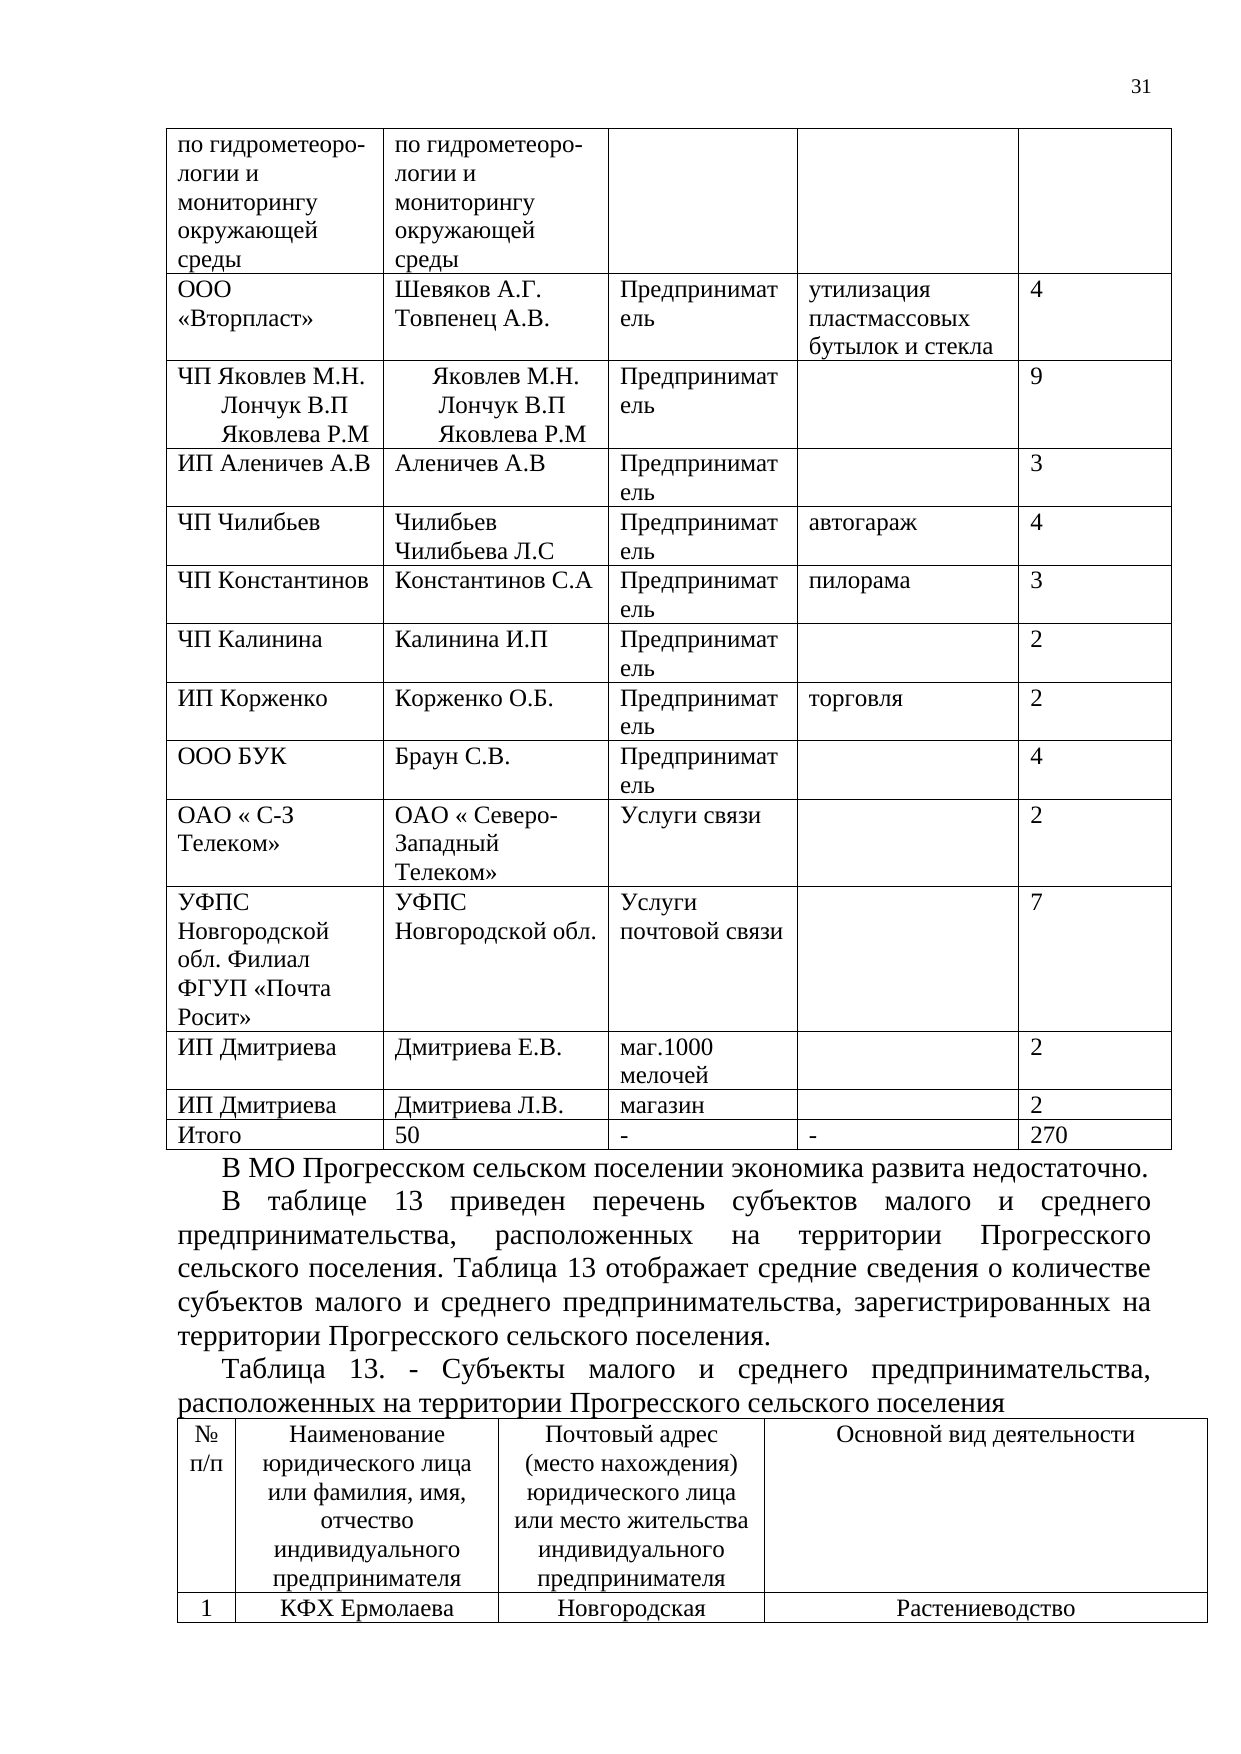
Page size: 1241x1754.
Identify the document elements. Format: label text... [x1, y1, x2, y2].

table_cell ЧП Калинина [167, 624, 383, 682]
table_cell ЧП Яковлев М.Н. Лончук В.П Яковлева Р.М [167, 361, 383, 447]
table_cell 9 [1019, 361, 1171, 447]
table_cell 1 [178, 1593, 235, 1622]
table_cell 2 [1019, 1090, 1171, 1119]
table_cell Шевяков А.Г. Товпенец А.В. [384, 274, 608, 360]
table_cell утилизация пластмассовых бутылок и стекла [798, 274, 1018, 360]
table_cell Калинина И.П [384, 624, 608, 682]
table_cell Константинов С.А [384, 566, 608, 623]
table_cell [384, 129, 608, 273]
table_cell - [609, 1120, 797, 1149]
table_cell 2 [1019, 1032, 1171, 1089]
table_cell Предприниматель [609, 361, 797, 447]
table_header Почтовый адрес (место нахождения) юридического лица или место жительства индивидуального предпринимателя [499, 1419, 764, 1592]
table_cell УФПС Новгородской обл. [384, 887, 608, 1031]
table_cell Предприниматель [609, 507, 797, 564]
table_cell [798, 1090, 1018, 1119]
text В таблице 13 приведен перечень субъектов малого и среднего предпринимательства, расположенных на территории Прогресского сельского поселения. Таблица 13 отображает средние сведения о количестве субъектов малого и среднего предпринимательства, зарегистрированных на территории Прогресского сельского поселения. [177, 1183, 1152, 1351]
table_cell Предприниматель [609, 566, 797, 623]
table_cell [609, 129, 797, 273]
table_cell 50 [384, 1120, 608, 1149]
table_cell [167, 129, 383, 273]
table_cell Предприниматель [609, 741, 797, 799]
table_cell Услуги почтовой связи [609, 887, 797, 1031]
table_cell магазин [609, 1090, 797, 1119]
table_cell торговля [798, 683, 1018, 740]
table_cell 270 [1019, 1120, 1171, 1149]
table_cell [798, 887, 1018, 1031]
table_cell Аленичев А.В [384, 449, 608, 506]
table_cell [499, 1593, 764, 1622]
table_cell ОАО « Северо-Западный Телеком» [384, 800, 608, 886]
table_cell Браун С.В. [384, 741, 608, 799]
table_cell [798, 741, 1018, 799]
table_header Основной вид деятельности [765, 1419, 1207, 1592]
table_cell ОАО « С-З Телеком» [167, 800, 383, 886]
table_cell Предприниматель [609, 683, 797, 740]
table_cell 3 [1019, 449, 1171, 506]
table_cell пилорама [798, 566, 1018, 623]
table_cell 2 [1019, 624, 1171, 682]
text В МО Прогресском сельском поселении экономика развита недостаточно. [177, 1150, 1152, 1183]
table_cell Предприниматель [609, 274, 797, 360]
table_cell [798, 361, 1018, 447]
table_cell Дмитриева Л.В. [384, 1090, 608, 1119]
table_cell [798, 800, 1018, 886]
table_cell Чилибьев Чилибьева Л.С [384, 507, 608, 564]
table_header № п/п [178, 1419, 235, 1592]
table_cell ООО БУК [167, 741, 383, 799]
table_cell [798, 449, 1018, 506]
table_cell Итого [167, 1120, 383, 1149]
table_header Наименование юридического лица или фамилия, имя, отчество индивидуального предпринимателя [236, 1419, 498, 1592]
table_cell Яковлев М.Н. Лончук В.П Яковлева Р.М [384, 361, 608, 447]
table_cell ИП Дмитриева [167, 1032, 383, 1089]
table_cell 4 [1019, 741, 1171, 799]
table_cell [798, 1032, 1018, 1089]
table_cell Дмитриева Е.В. [384, 1032, 608, 1089]
table_cell 2 [1019, 800, 1171, 886]
table_cell Растениеводство [765, 1593, 1207, 1622]
table_cell маг.1000 мелочей [609, 1032, 797, 1089]
table_cell 3 [1019, 566, 1171, 623]
table_cell ООО «Вторпласт» [167, 274, 383, 360]
table_cell УФПС Новгородской обл. Филиал ФГУП «Почта Росит» [167, 887, 383, 1031]
table_cell 2 [1019, 129, 1171, 273]
table_cell ИП Корженко [167, 683, 383, 740]
table_cell Предприниматель [609, 449, 797, 506]
table_cell Предприниматель [609, 624, 797, 682]
table_cell ЧП Константинов [167, 566, 383, 623]
table_cell 4 [1019, 274, 1171, 360]
text Таблица 13. - Субъекты малого и среднего предпринимательства, расположенных на территории Прогресского сельского поселения [177, 1351, 1152, 1418]
table_cell [798, 624, 1018, 682]
table_cell ИП Аленичев А.В [167, 449, 383, 506]
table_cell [236, 1593, 498, 1622]
table_cell 4 [1019, 507, 1171, 564]
table_cell Услуги связи [609, 800, 797, 886]
table_cell - [798, 1120, 1018, 1149]
table_cell 2 [1019, 683, 1171, 740]
table_cell [798, 129, 1018, 273]
table_cell ЧП Чилибьев [167, 507, 383, 564]
table_cell автогараж [798, 507, 1018, 564]
table_cell 7 [1019, 887, 1171, 1031]
table_cell ИП Дмитриева [167, 1090, 383, 1119]
table_cell Корженко О.Б. [384, 683, 608, 740]
